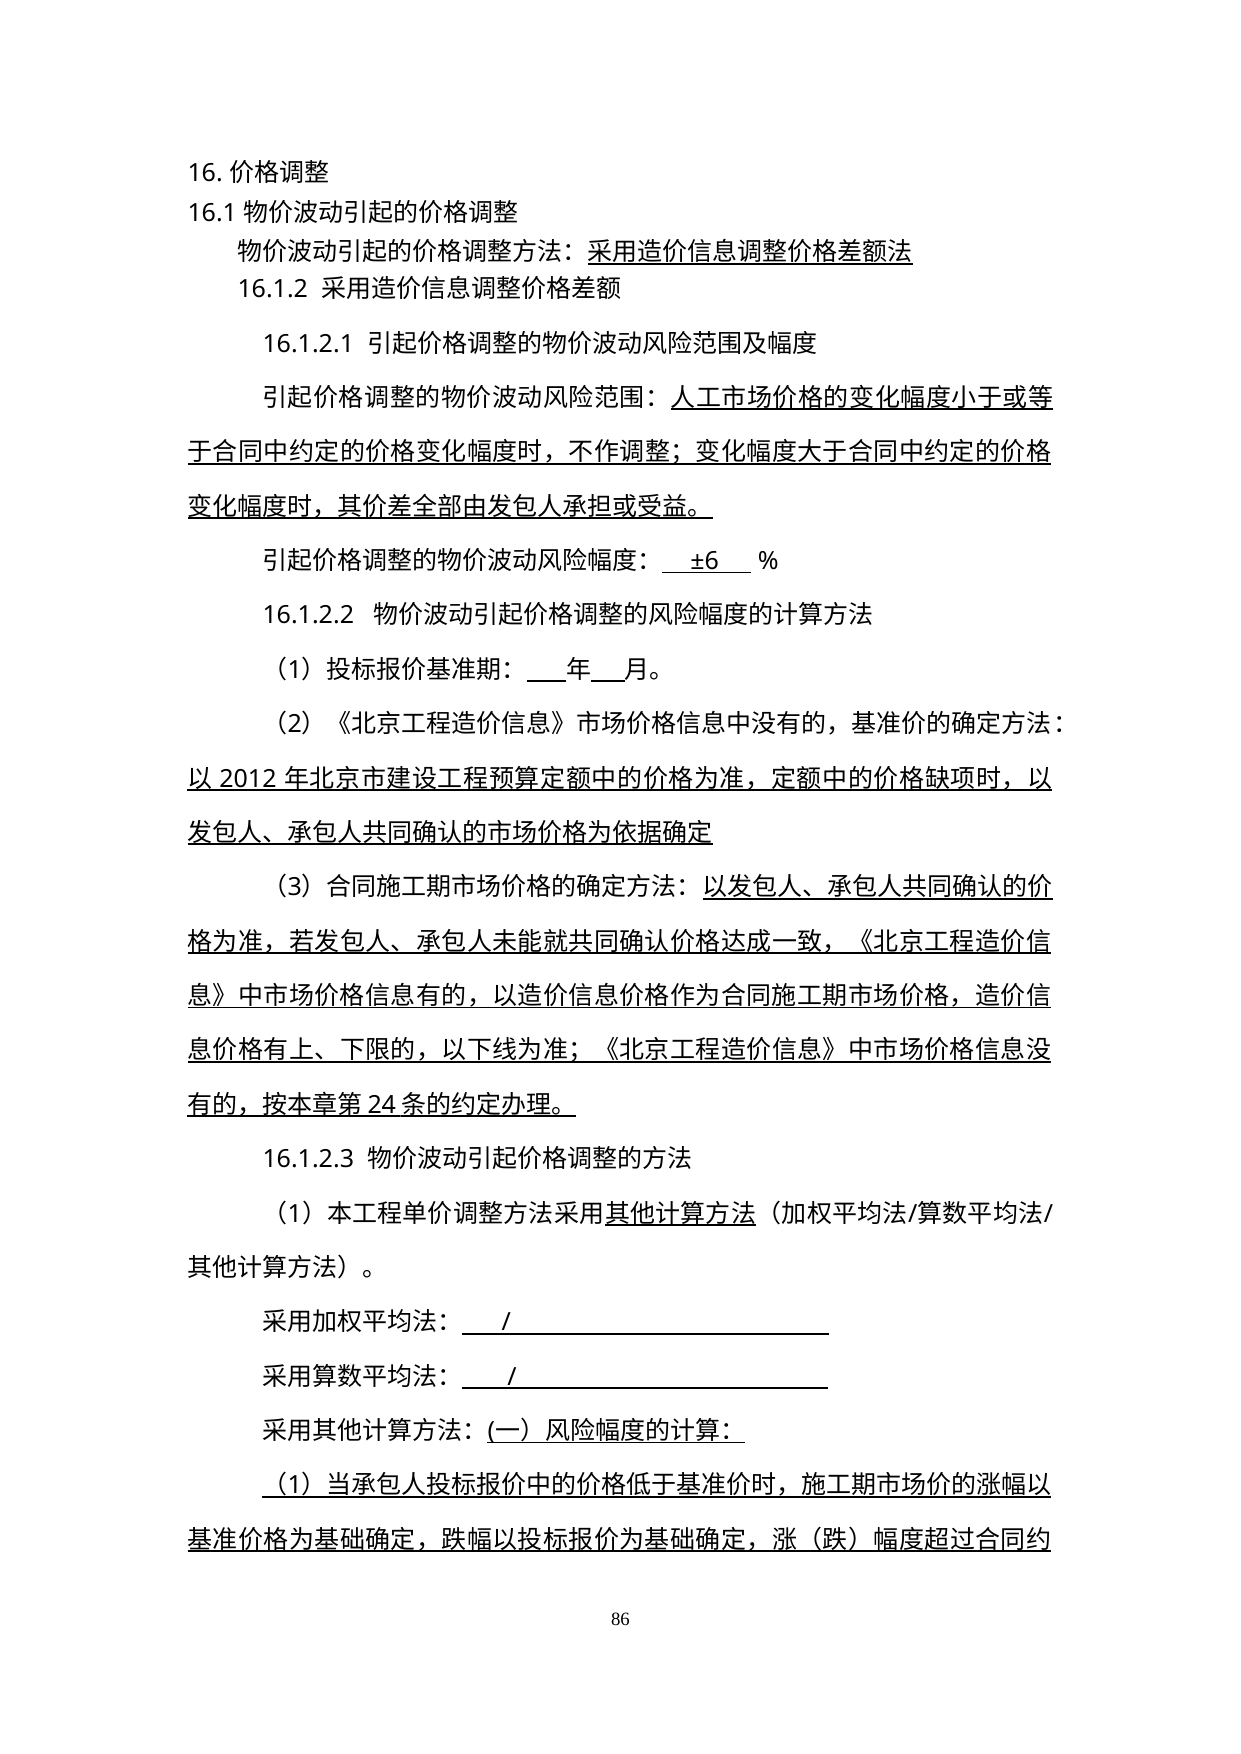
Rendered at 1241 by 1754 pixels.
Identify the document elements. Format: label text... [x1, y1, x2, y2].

text 16.1.2.2 物价波动引起价格调整的风险幅度的计算方法 [187, 595, 1053, 631]
text 16.1 物价波动引起的价格调整 [187, 189, 1053, 229]
text 16.1.2.3 物价波动引起价格调整的方法 [187, 1139, 1053, 1175]
text 采用加权平均法： / [187, 1302, 1053, 1338]
text 物价波动引起的价格调整方法：采用造价信息调整价格差额法 [187, 229, 1053, 269]
text 引起价格调整的物价波动风险范围：人工市场价格的变化幅度小于或等于合同中约定的价格变化幅度时，不作调整；变化幅度大于合同中约定的价格变化幅度时，其价差全部由发包人承担或受益。 [187, 377, 1053, 522]
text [187, 1465, 1053, 1556]
text 引起价格调整的物价波动风险幅度： ±6 % [187, 541, 1053, 577]
text 采用其他计算方法：(一）风险幅度的计算： [187, 1411, 1053, 1447]
text （1）投标报价基准期： 年 月。 [187, 649, 1053, 686]
text （3）合同施工期市场价格的确定方法：以发包人、承包人共同确认的价格为准，若发包人、承包人未能就共同确认价格达成一致，《北京工程造价信息》中市场价格信息有的，以造价信息价格作为合同施工期市场价格，造价信息价格有上、下限的，以下线为准；《北京工程造价信息》中市场价格信息没有的，按本章第24条的约定办理。 [187, 867, 1053, 1121]
text （1）本工程单价调整方法采用其他计算方法（加权平均法/算数平均法/其他计算方法）。 [187, 1193, 1053, 1284]
text 16.1.2 采用造价信息调整价格差额 [187, 269, 1053, 305]
text 16. 价格调整 [187, 150, 1053, 189]
text 16.1.2.1 引起价格调整的物价波动风险范围及幅度 [187, 323, 1053, 359]
text （2）《北京工程造价信息》市场价格信息中没有的，基准价的确定方法：以 2012 年北京市建设工程预算定额中的价格为准，定额中的价格缺项时，以发包人、承包人共同确认的市场价格为依据确定 [187, 704, 1053, 849]
text 采用算数平均法： / [187, 1356, 1053, 1392]
